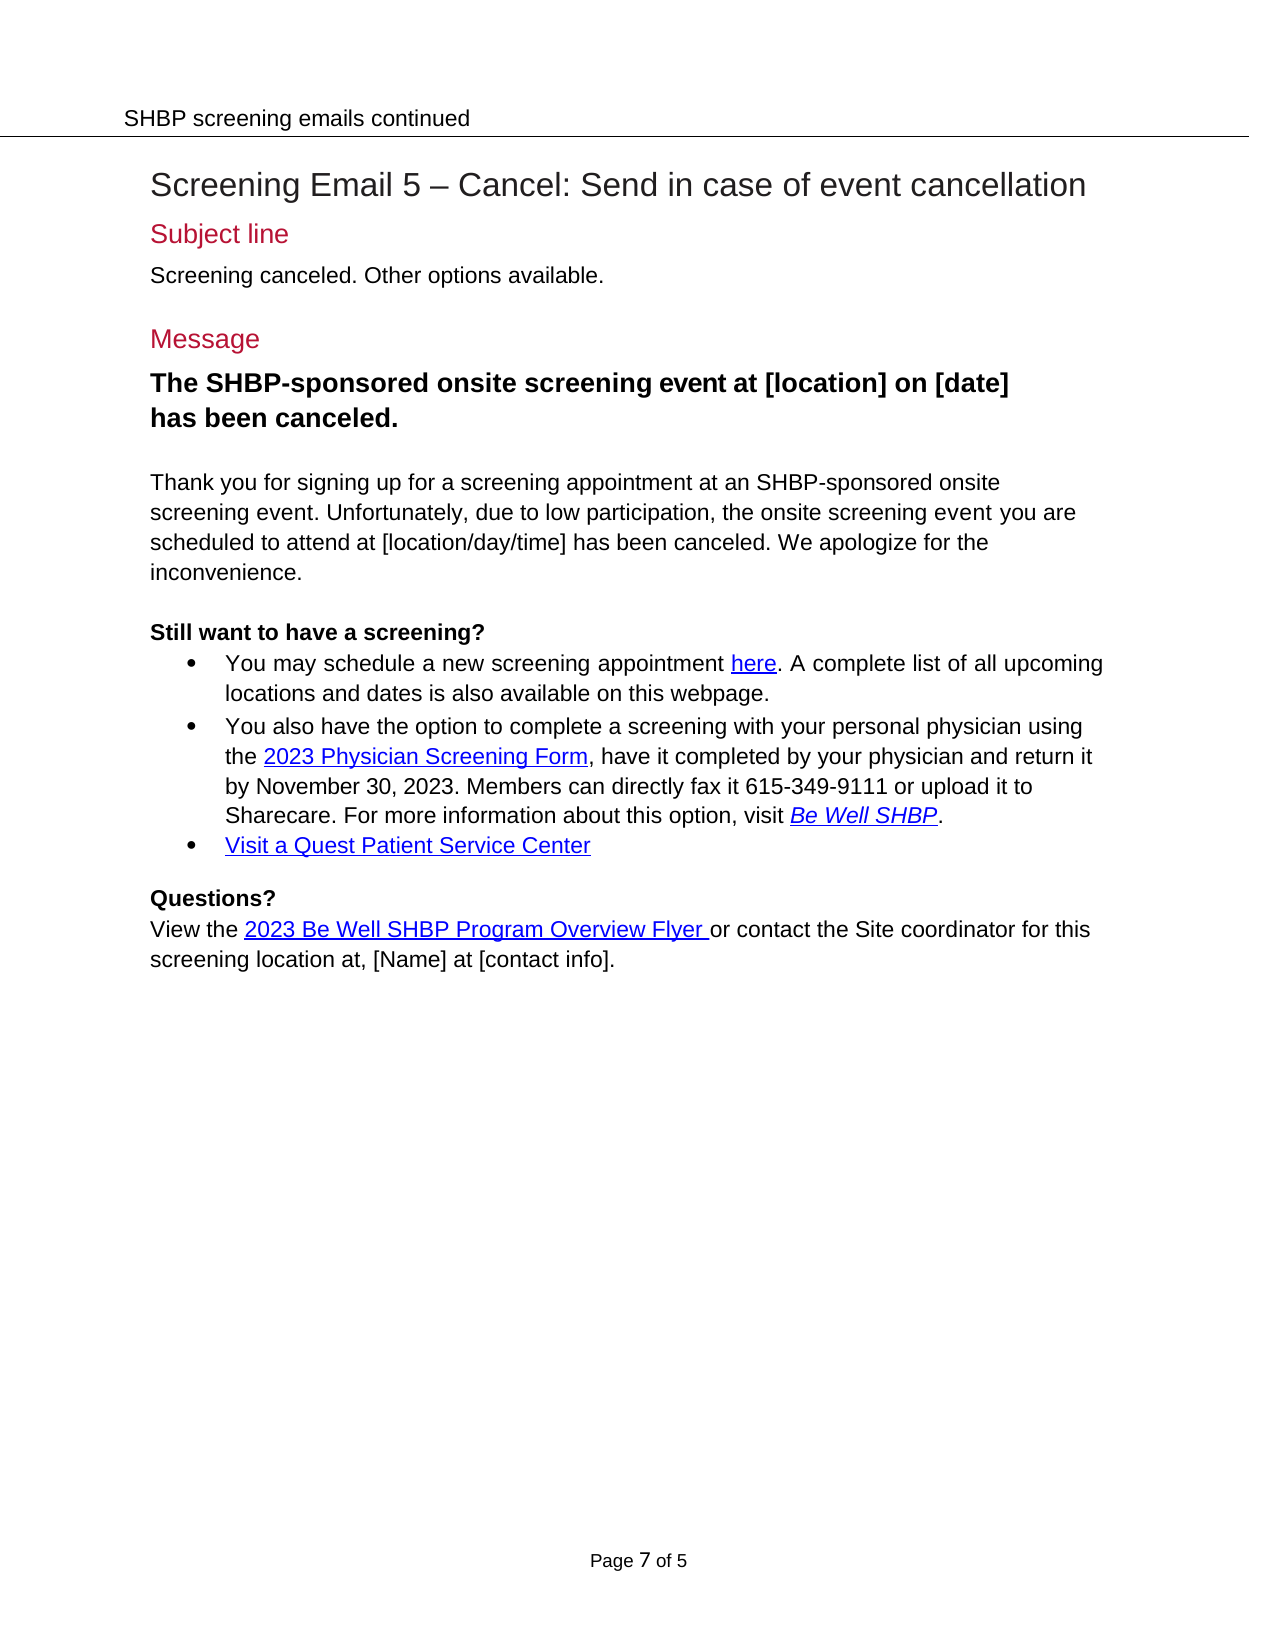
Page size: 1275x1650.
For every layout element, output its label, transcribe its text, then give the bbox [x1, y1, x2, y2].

subtitle Subject line [150, 218, 1260, 249]
text The SHBP-sponsored onsite screening event at [location] on [date] has been canceled. [150, 367, 1059, 433]
subtitle Questions? [150, 885, 1260, 911]
list You may schedule a new screening appointment here. A complete list of all upcoming locations and dates is also available on this webpage. [187, 649, 1104, 706]
text Thank you for signing up for a screening appointment at an SHBP-sponsored onsite screening event. Unfortunately, due to low participation, the onsite screening event you are scheduled to attend at [location/day/time] has been canceled. We apologize for the inconvenience. [150, 469, 1099, 585]
text Screening canceled. Other options available. [150, 262, 1260, 288]
list You also have the option to complete a screening with your personal physician using the 2023 Physician Screening Form, have it completed by your physician and return it by November 30, 2023. Members can directly fax it 615-349-9111 or upload it to Sharecare. For more information about this option, visit Be Well SHBP. [187, 713, 1093, 829]
text View the 2023 Be Well SHBP Program Overview Flyer or contact the Site coordinator for this screening location at, [Name] at [contact info]. [150, 916, 1174, 972]
subtitle Screening Email 5 – Cancel: Send in case of event cancellation [150, 165, 1260, 203]
list Visit a Quest Patient Service Center [187, 832, 1100, 858]
subtitle Still want to have a screening? [150, 619, 1260, 645]
subtitle Message [150, 323, 1260, 354]
